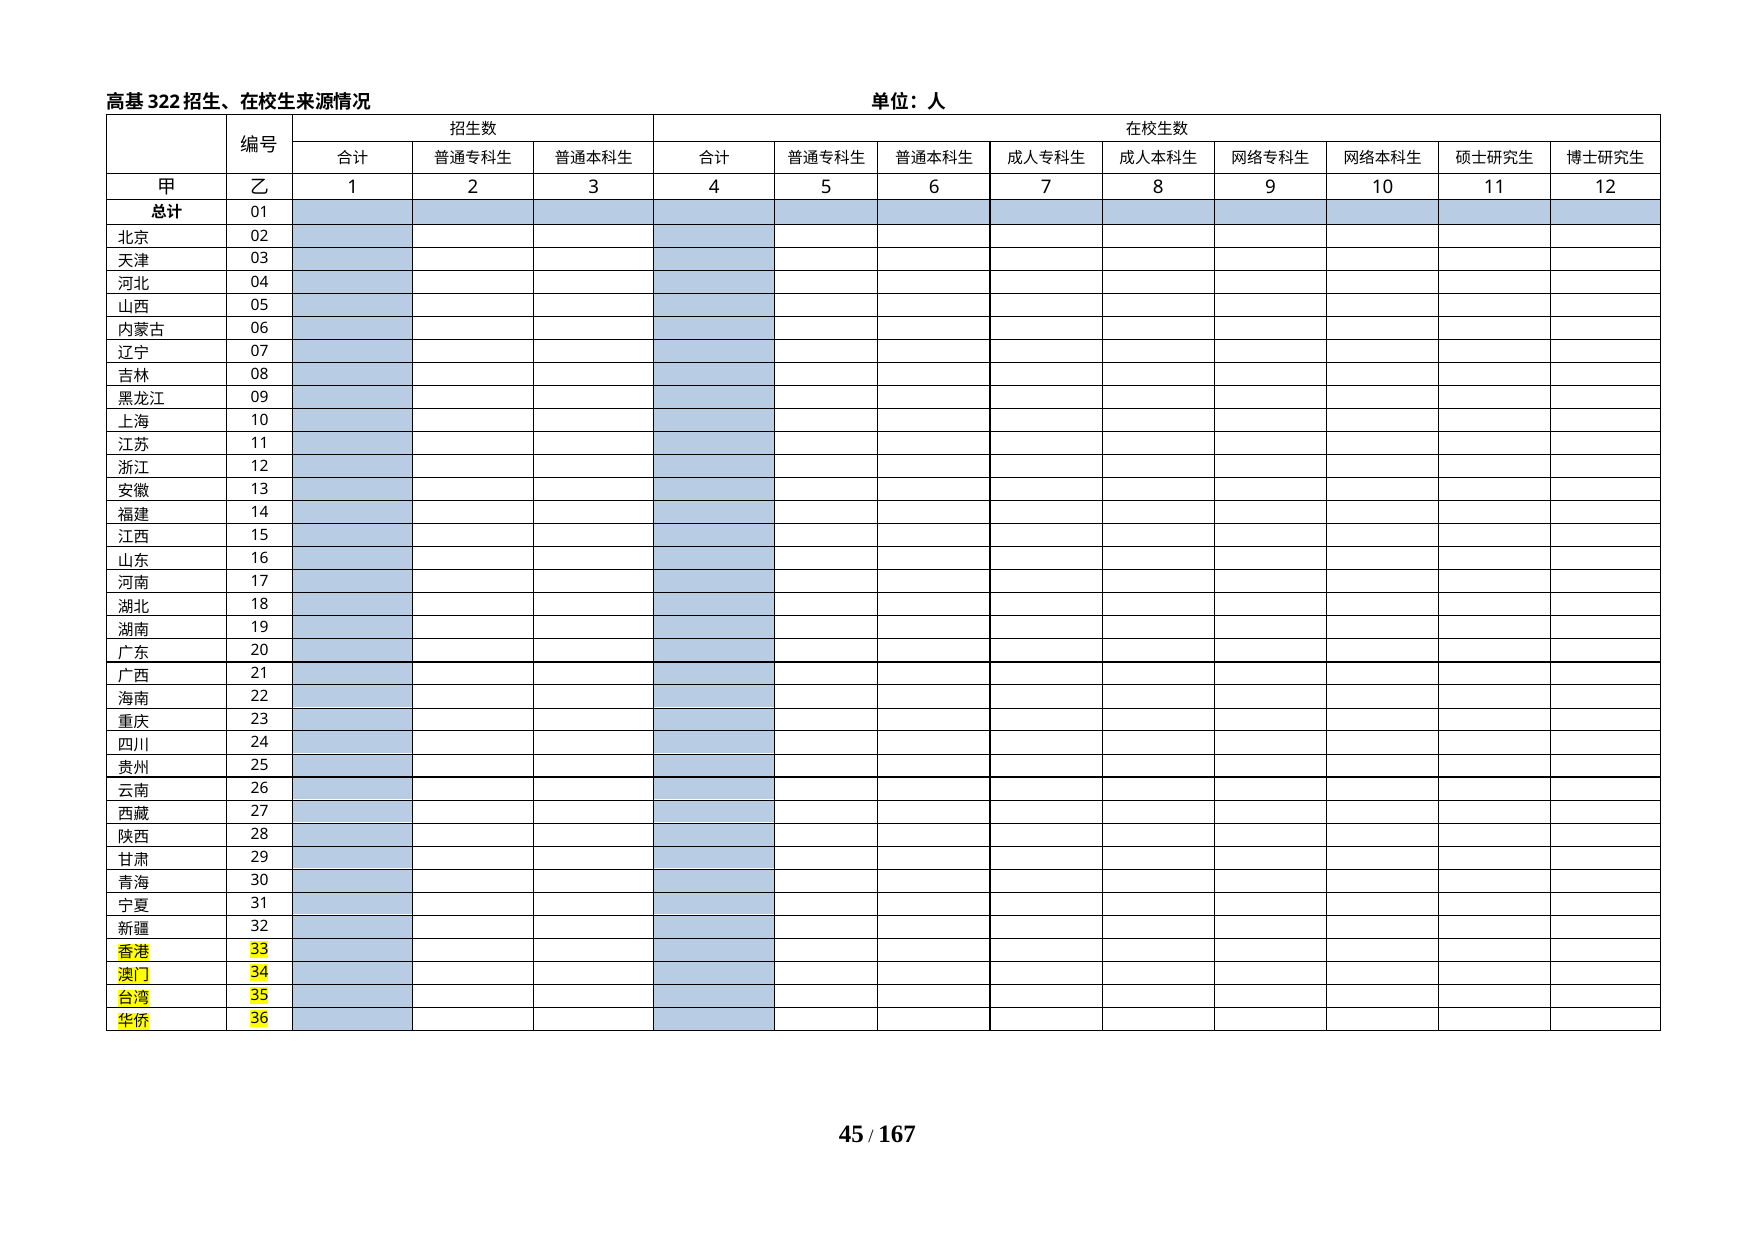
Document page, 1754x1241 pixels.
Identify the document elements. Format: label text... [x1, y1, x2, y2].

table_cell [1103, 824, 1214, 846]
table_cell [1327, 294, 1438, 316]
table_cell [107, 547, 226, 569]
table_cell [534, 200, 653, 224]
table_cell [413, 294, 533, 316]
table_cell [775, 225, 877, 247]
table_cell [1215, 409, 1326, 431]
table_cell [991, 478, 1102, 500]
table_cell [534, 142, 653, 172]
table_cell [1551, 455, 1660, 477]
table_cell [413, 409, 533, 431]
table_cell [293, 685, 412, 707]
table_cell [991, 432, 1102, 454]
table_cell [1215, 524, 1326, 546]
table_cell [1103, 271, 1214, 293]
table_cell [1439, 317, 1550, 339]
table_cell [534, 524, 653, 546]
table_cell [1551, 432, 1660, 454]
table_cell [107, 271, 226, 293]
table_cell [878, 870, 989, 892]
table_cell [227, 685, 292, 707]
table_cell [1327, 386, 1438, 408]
text 高基322招生、在校生来源情况 单位：人 [106, 87, 1648, 114]
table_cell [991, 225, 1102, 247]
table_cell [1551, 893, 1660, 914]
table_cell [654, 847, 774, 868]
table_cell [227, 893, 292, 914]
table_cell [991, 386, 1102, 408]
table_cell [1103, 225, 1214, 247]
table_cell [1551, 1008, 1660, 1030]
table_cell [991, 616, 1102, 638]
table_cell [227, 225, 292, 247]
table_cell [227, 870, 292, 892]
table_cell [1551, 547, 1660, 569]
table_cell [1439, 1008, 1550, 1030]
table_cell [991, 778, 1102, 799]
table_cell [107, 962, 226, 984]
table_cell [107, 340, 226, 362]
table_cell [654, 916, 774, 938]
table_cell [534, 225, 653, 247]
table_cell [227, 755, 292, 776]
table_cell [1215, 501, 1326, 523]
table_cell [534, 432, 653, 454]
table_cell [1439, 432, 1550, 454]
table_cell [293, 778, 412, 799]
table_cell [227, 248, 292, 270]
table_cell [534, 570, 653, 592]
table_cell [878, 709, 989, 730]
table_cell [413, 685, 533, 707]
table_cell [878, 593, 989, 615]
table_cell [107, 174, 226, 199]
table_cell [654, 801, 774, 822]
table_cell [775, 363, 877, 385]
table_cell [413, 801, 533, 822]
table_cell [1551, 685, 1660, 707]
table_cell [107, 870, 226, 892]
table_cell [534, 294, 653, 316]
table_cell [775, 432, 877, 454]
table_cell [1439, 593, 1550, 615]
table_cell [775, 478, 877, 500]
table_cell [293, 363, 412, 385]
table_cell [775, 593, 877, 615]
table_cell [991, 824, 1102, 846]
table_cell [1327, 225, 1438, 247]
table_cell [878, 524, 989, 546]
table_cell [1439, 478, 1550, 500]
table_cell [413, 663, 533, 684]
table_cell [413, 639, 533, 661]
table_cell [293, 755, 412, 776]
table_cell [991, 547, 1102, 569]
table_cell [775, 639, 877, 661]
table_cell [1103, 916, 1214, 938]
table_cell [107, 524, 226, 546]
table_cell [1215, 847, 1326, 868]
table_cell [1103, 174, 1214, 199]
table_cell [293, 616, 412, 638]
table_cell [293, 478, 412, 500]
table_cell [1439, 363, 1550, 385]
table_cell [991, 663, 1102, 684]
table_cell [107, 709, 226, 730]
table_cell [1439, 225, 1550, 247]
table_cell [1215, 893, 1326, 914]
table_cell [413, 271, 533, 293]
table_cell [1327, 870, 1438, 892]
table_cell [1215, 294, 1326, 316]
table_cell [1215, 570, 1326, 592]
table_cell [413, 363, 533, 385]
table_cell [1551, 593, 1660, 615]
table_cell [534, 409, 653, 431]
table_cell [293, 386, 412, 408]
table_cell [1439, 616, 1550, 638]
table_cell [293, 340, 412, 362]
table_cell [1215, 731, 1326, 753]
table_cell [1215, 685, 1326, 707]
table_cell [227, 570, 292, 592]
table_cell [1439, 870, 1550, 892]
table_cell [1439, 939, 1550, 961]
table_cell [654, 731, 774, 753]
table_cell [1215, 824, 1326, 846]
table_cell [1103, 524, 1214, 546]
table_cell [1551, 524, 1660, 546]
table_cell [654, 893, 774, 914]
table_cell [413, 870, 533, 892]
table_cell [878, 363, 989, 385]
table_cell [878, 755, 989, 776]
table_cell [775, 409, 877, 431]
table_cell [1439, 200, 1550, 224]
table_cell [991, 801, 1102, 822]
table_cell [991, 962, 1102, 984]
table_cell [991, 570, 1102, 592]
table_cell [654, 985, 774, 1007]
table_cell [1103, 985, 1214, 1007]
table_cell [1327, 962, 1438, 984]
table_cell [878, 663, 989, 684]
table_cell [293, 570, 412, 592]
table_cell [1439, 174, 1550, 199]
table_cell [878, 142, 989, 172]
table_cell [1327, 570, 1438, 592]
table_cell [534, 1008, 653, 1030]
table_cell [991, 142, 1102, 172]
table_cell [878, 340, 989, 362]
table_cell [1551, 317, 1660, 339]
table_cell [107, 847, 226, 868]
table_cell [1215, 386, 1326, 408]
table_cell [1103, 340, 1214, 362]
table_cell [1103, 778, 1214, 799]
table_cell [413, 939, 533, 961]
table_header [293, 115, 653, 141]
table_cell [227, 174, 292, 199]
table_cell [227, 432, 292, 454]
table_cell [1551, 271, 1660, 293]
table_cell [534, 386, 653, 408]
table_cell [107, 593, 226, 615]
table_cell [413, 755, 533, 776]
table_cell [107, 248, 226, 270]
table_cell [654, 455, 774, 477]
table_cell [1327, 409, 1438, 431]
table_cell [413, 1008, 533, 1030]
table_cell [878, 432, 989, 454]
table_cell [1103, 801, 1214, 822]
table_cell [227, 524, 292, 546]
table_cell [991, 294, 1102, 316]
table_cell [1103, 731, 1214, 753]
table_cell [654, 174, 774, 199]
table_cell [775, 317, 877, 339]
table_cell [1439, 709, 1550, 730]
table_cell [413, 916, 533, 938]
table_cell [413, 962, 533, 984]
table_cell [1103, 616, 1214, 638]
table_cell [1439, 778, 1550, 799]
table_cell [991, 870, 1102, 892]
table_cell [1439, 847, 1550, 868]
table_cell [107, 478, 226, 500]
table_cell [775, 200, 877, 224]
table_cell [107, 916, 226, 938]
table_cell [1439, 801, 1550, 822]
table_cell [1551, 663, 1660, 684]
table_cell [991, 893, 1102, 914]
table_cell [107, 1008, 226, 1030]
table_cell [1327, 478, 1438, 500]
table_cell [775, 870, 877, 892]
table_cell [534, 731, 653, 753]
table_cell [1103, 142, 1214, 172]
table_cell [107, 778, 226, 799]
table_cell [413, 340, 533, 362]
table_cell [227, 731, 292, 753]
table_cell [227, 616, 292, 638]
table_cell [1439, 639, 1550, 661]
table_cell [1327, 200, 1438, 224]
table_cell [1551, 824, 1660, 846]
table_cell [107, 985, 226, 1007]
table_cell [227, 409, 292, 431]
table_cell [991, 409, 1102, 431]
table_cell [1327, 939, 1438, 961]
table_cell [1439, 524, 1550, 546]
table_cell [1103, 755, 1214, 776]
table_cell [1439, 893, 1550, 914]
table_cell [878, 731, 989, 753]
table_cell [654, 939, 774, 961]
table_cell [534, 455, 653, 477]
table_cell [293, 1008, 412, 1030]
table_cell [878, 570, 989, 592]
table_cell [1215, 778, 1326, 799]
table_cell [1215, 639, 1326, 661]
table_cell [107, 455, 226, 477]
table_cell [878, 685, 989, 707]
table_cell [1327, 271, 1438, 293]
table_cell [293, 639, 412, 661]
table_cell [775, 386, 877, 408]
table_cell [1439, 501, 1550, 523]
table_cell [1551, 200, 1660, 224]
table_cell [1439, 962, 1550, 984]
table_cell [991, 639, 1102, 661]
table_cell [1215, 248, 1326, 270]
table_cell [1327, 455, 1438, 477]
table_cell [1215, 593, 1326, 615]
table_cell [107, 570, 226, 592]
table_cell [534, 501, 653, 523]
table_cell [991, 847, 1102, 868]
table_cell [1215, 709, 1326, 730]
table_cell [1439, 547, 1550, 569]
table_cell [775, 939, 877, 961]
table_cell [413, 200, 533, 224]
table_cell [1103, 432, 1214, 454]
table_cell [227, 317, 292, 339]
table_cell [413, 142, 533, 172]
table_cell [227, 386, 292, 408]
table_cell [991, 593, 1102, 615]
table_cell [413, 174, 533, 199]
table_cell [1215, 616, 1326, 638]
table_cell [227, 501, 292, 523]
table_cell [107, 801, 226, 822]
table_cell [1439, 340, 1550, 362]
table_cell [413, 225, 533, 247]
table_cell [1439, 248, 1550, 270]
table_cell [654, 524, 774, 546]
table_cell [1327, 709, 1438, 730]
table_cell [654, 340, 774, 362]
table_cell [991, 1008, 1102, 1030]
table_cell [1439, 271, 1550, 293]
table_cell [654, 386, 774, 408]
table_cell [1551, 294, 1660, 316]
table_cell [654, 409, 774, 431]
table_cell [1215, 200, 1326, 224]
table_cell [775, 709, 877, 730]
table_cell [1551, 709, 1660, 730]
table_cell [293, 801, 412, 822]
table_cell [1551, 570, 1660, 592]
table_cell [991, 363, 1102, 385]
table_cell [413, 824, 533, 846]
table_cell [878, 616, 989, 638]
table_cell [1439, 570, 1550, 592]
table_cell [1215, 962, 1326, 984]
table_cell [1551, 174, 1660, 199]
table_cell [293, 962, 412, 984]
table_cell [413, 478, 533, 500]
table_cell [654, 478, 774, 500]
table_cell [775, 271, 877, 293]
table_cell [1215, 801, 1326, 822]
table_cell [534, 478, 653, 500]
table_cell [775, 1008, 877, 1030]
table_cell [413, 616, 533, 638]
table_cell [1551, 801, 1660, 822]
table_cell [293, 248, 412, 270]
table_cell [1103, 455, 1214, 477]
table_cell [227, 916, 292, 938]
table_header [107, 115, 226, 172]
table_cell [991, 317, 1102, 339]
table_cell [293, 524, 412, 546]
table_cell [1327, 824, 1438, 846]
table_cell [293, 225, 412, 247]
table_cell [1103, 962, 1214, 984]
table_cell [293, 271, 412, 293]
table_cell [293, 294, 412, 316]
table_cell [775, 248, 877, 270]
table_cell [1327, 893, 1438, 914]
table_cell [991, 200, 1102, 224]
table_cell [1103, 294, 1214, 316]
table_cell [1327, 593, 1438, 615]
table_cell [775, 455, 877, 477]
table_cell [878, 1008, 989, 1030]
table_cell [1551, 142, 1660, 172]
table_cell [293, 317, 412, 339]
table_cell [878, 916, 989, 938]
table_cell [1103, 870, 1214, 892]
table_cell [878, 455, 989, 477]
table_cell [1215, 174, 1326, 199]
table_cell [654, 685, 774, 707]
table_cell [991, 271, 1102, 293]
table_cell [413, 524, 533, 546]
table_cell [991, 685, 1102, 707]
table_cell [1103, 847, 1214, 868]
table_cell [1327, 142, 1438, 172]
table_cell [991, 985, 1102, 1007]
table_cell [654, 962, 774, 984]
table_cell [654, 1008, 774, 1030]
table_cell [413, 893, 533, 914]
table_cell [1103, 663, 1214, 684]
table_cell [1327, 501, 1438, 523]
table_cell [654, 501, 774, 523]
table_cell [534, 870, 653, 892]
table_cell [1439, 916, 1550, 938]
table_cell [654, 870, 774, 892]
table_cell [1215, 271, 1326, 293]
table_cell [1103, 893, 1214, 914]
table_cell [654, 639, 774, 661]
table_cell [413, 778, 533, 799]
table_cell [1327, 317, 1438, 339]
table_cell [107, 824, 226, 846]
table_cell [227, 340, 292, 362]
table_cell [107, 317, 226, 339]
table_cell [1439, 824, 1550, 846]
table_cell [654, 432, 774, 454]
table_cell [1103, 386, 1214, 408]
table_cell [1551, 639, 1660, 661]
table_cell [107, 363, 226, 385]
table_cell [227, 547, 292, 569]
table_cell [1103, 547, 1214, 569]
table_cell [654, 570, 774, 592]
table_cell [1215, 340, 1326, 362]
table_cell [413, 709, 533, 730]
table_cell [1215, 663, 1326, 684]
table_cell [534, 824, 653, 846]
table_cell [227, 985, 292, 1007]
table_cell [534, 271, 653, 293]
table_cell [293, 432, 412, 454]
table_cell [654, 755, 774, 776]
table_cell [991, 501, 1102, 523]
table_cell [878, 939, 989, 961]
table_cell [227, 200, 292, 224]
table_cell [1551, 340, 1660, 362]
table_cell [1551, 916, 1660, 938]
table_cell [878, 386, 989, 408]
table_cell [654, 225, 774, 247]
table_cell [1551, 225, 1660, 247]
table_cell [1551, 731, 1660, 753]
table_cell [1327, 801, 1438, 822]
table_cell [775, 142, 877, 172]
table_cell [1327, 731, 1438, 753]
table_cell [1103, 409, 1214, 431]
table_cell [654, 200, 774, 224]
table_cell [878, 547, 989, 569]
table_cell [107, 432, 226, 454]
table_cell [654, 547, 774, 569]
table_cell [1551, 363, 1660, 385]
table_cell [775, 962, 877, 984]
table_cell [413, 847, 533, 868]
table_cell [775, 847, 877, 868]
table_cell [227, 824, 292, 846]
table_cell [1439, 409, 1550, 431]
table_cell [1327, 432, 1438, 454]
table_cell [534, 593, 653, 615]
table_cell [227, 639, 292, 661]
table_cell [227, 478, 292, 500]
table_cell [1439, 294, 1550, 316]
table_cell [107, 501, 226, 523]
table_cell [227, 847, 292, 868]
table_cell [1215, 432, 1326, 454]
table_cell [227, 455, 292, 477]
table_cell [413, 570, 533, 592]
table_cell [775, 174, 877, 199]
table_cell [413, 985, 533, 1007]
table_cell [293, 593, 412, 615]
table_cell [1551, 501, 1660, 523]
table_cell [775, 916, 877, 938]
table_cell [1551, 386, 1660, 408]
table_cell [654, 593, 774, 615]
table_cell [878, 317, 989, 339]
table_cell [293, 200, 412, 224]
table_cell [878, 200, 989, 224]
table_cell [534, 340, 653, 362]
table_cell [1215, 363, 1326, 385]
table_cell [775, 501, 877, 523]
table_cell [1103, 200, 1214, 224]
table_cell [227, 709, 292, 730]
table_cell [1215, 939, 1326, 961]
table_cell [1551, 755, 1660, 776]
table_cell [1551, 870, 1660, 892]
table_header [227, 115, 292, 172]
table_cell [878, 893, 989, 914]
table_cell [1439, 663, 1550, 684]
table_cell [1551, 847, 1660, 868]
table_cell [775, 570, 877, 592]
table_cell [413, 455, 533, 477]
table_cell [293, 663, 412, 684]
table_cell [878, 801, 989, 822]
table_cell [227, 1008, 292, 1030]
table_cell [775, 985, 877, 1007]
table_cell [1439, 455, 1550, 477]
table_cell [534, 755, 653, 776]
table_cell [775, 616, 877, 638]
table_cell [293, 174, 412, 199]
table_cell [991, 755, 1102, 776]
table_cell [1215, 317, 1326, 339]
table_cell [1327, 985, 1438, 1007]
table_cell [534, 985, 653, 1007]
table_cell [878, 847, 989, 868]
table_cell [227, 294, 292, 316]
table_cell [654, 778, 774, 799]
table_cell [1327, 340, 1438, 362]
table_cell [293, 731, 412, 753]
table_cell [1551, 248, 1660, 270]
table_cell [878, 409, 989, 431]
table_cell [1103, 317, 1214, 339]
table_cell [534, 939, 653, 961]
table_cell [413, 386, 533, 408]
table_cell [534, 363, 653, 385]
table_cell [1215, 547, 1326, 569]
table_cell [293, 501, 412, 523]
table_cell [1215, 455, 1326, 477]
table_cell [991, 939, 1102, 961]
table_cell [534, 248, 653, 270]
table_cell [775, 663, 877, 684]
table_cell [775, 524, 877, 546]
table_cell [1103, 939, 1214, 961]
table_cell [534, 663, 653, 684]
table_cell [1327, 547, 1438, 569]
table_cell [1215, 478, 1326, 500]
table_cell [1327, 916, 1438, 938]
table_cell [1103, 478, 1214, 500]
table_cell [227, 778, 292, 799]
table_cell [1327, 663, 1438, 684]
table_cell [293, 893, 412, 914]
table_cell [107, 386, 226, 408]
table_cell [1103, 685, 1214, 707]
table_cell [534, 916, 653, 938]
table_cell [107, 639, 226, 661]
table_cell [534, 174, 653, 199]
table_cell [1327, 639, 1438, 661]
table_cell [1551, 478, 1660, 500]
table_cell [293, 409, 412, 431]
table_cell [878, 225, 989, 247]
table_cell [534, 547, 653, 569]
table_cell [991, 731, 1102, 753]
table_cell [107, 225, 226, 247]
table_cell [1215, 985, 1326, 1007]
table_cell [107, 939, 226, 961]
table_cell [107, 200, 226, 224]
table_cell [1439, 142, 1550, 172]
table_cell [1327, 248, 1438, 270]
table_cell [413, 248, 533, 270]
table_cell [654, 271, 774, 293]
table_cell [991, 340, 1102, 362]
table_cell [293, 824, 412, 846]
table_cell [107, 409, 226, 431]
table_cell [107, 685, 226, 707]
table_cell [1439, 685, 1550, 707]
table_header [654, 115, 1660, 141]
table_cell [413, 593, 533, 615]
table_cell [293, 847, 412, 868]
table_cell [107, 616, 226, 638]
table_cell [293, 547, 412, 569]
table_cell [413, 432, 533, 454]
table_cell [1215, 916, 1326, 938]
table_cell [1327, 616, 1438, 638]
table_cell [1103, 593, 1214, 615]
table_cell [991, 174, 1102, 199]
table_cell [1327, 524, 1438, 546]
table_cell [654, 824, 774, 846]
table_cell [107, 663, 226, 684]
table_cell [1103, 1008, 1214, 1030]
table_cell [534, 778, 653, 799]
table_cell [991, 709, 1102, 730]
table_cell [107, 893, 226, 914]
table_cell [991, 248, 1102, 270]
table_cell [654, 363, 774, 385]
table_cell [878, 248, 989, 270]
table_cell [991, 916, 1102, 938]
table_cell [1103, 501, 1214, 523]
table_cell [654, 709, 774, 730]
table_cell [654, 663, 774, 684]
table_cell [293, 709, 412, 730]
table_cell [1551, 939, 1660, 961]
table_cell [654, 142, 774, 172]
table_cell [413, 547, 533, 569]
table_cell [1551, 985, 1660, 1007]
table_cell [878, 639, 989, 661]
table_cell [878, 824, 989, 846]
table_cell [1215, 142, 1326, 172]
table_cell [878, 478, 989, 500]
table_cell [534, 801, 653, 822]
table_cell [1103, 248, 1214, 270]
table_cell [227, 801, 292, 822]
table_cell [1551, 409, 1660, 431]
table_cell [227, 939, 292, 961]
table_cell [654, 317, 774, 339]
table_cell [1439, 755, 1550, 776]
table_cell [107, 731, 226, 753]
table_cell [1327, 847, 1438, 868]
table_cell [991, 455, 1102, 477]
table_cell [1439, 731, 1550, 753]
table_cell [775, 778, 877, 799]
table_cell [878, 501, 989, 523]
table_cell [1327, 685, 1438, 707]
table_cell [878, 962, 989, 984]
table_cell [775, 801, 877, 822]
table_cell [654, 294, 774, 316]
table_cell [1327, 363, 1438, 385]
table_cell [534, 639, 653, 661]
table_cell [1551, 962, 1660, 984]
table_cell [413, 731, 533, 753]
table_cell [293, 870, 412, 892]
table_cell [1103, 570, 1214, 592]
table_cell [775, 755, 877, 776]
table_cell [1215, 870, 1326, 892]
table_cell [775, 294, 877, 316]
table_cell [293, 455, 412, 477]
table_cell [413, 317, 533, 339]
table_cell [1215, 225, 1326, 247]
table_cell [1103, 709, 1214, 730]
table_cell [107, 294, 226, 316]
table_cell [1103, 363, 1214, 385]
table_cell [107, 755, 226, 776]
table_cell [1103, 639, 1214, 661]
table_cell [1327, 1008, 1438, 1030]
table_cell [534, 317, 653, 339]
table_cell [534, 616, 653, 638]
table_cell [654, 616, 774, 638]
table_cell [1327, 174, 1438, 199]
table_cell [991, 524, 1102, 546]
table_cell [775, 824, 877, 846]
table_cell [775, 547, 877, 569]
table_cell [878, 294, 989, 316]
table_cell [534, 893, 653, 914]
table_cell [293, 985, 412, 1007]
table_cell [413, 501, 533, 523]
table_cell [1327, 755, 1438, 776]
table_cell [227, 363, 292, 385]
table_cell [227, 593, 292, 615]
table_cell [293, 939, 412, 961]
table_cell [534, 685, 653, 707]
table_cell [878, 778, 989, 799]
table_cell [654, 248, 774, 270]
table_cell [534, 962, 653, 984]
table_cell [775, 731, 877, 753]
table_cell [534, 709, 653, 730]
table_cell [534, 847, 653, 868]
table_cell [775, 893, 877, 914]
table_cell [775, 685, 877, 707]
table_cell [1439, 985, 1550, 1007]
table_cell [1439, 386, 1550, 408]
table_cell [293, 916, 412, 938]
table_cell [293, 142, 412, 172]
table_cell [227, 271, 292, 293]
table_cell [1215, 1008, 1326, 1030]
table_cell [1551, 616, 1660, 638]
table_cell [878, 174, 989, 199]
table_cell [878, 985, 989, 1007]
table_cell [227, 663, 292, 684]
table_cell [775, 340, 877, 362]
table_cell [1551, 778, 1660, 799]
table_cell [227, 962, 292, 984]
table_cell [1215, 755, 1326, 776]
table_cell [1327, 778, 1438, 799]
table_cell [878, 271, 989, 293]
